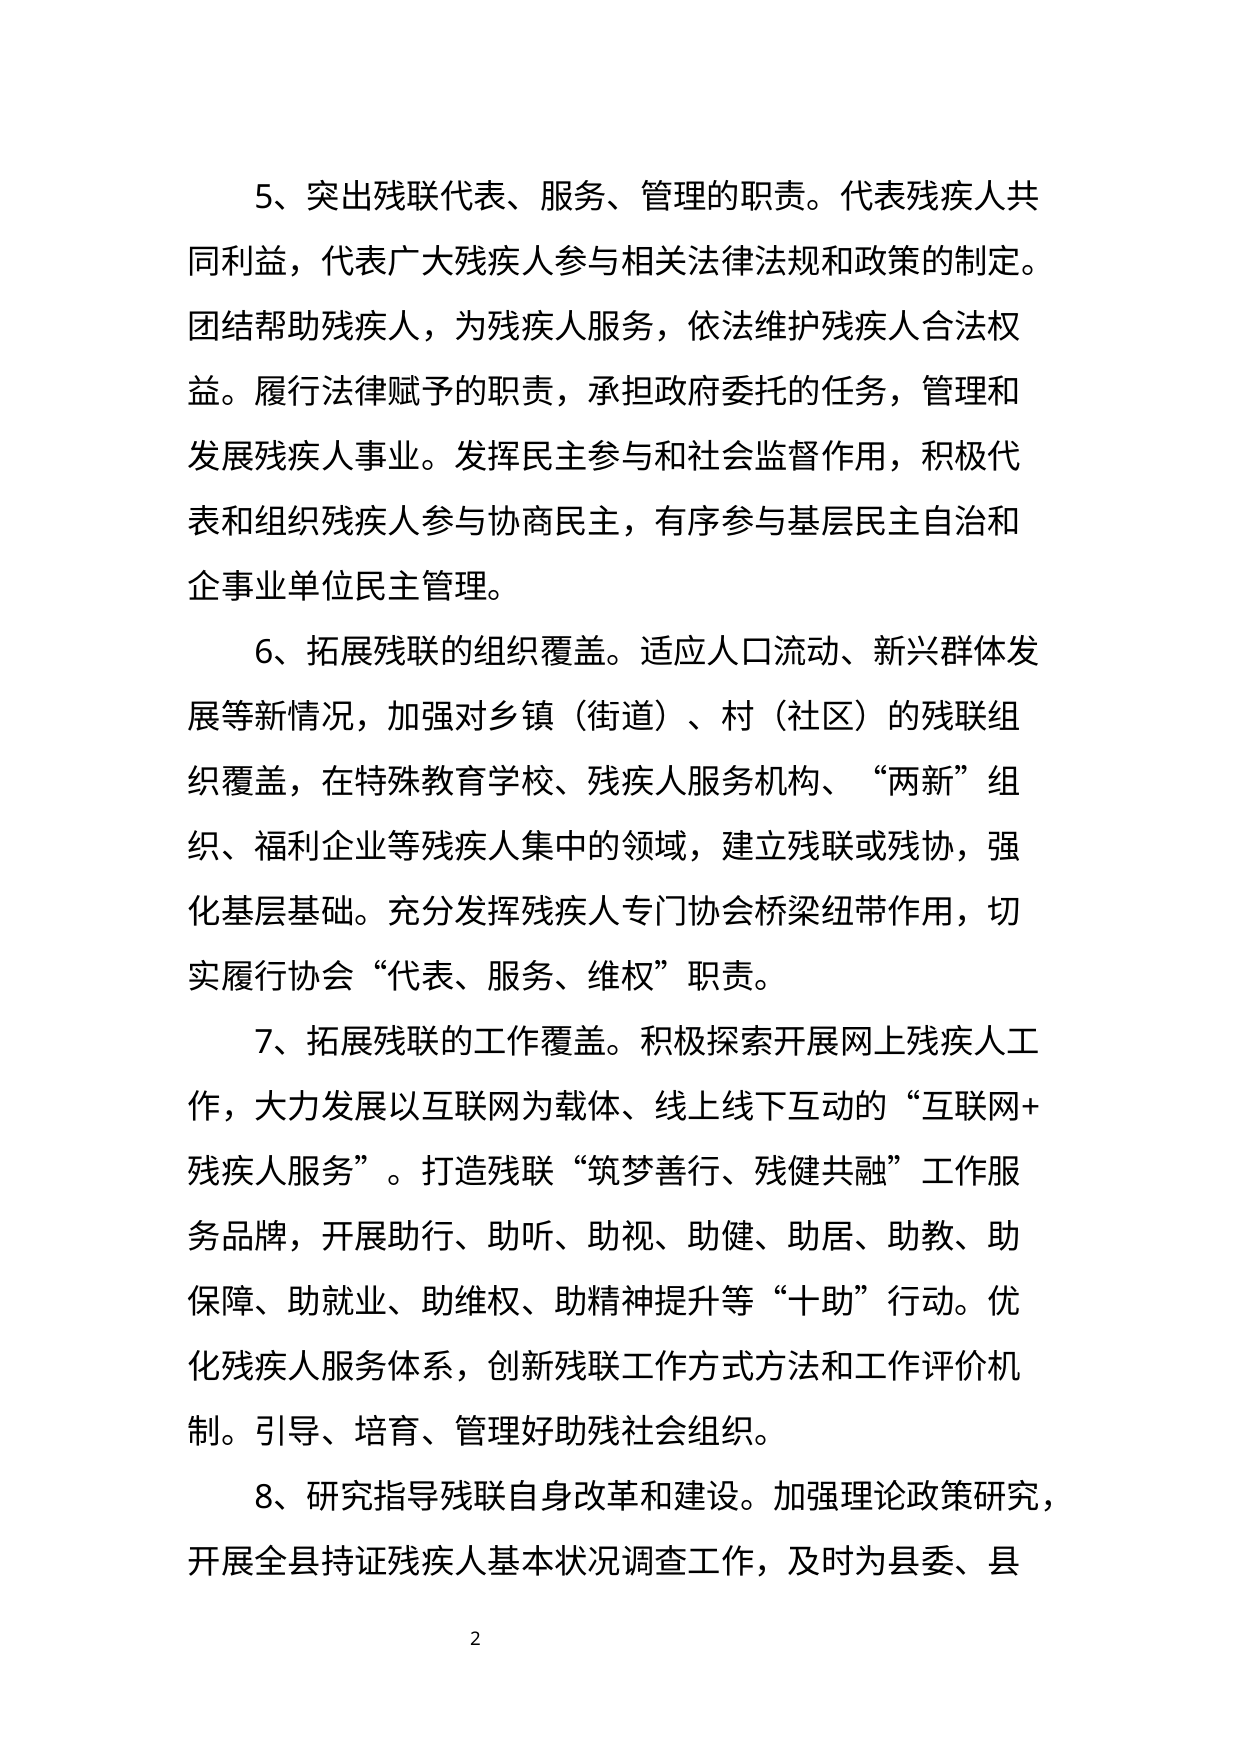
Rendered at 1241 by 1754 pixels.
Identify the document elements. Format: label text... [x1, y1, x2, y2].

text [187, 1462, 1053, 1592]
text 5、突出残联代表、服务、管理的职责。代表残疾人共同利益，代表广大残疾人参与相关法律法规和政策的制定。团结帮助残疾人，为残疾人服务，依法维护残疾人合法权益。履行法律赋予的职责，承担政府委托的任务，管理和发展残疾人事业。发挥民主参与和社会监督作用，积极代表和组织残疾人参与协商民主，有序参与基层民主自治和企事业单位民主管理。 [187, 162, 1053, 617]
text 6、拓展残联的组织覆盖。适应人口流动、新兴群体发展等新情况，加强对乡镇（街道）、村（社区）的残联组织覆盖，在特殊教育学校、残疾人服务机构、“两新”组织、福利企业等残疾人集中的领域，建立残联或残协，强化基层基础。充分发挥残疾人专门协会桥梁纽带作用，切实履行协会“代表、服务、维权”职责。 [187, 617, 1053, 1007]
text 7、拓展残联的工作覆盖。积极探索开展网上残疾人工作，大力发展以互联网为载体、线上线下互动的“互联网+残疾人服务”。打造残联“筑梦善行、残健共融”工作服务品牌，开展助行、助听、助视、助健、助居、助教、助保障、助就业、助维权、助精神提升等“十助”行动。优化残疾人服务体系，创新残联工作方式方法和工作评价机制。引导、培育、管理好助残社会组织。 [187, 1007, 1053, 1462]
